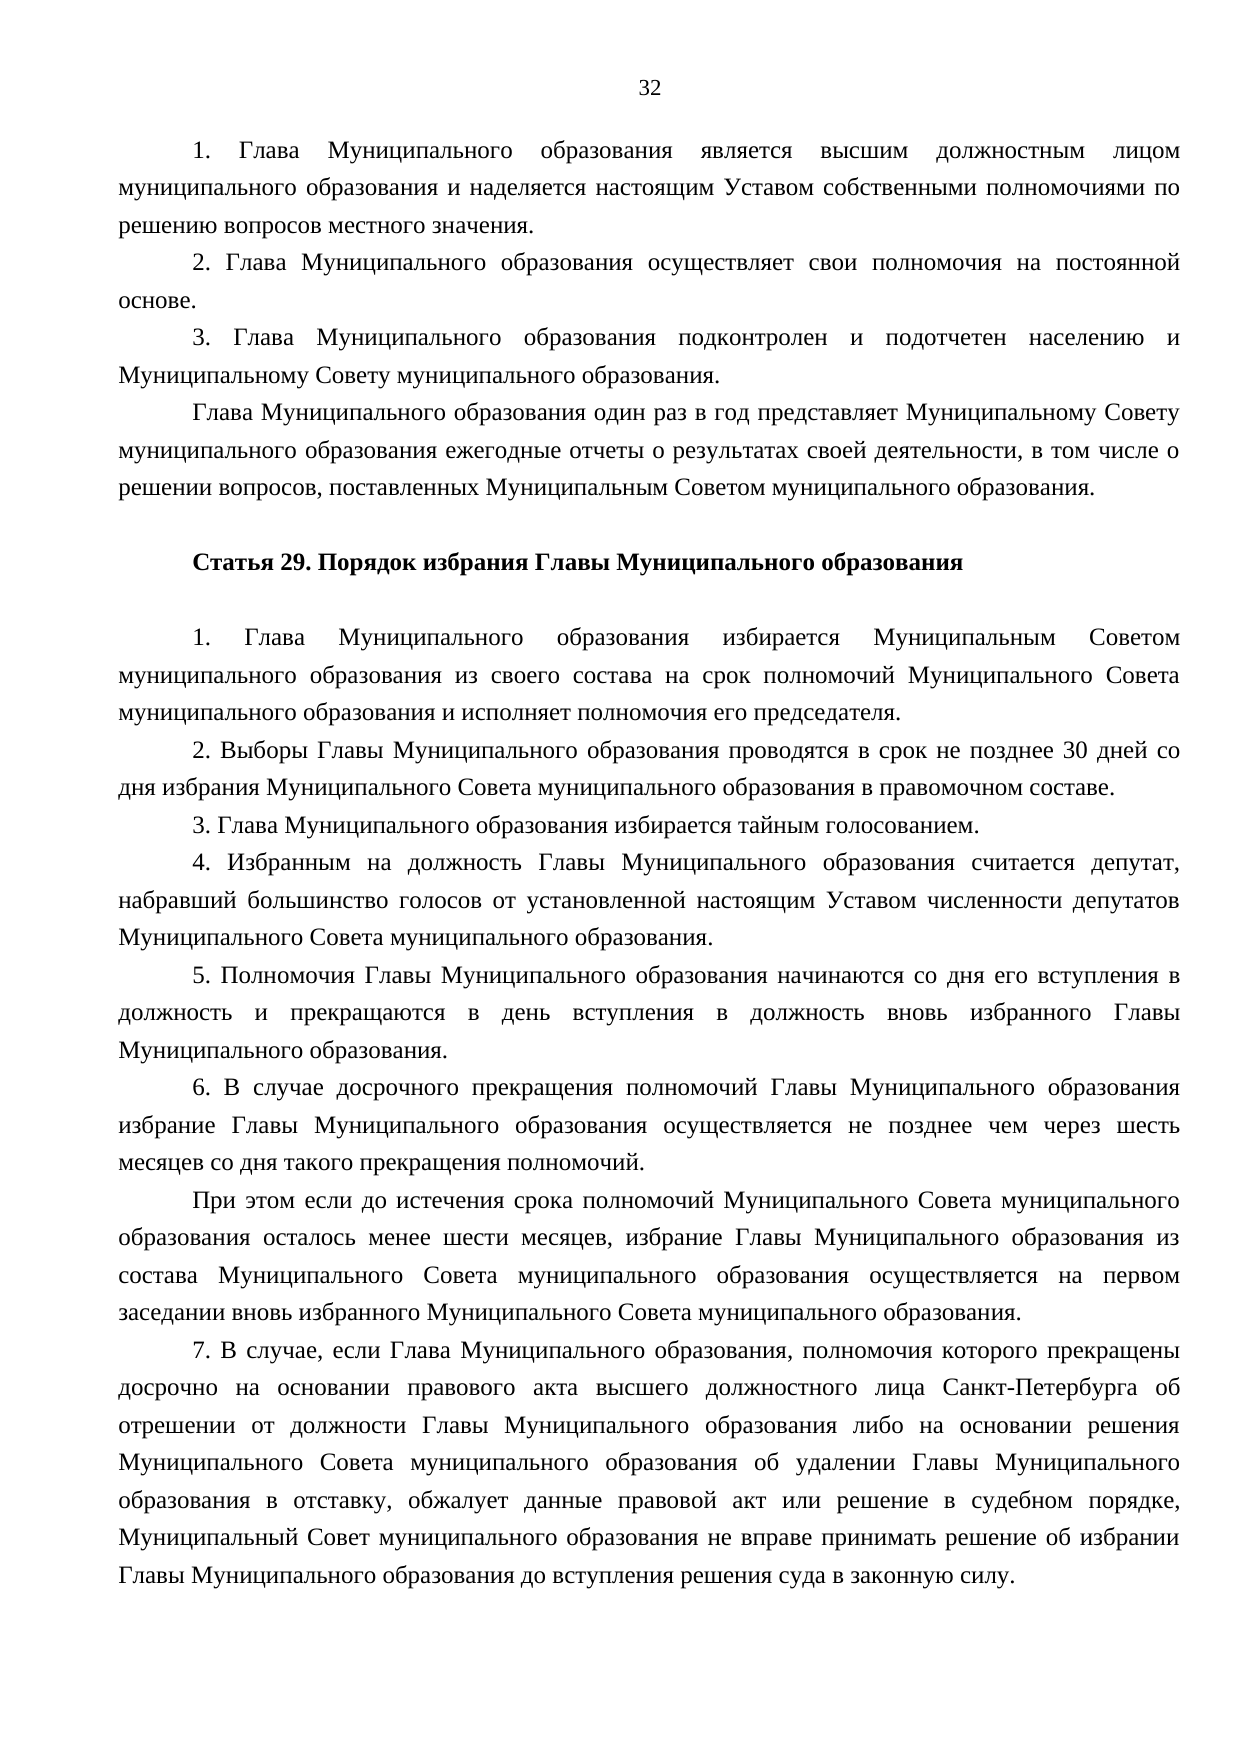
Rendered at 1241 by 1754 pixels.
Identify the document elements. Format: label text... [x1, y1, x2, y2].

text Статья 29. Порядок избрания Главы Муниципального образования [118, 541, 1181, 578]
text 3. Глава Муниципального образования избирается тайным голосованием. [118, 803, 1181, 841]
text При этом если до истечения срока полномочий Муниципального Совета муниципального образования осталось менее шести месяцев, избрание Главы Муниципального образования из состава Муниципального Совета муниципального образования осуществляется на первом заседании вновь избранного Муниципального Совета муниципального образования. [118, 1178, 1181, 1328]
text 4. Избранным на должность Главы Муниципального образования считается депутат, набравший большинство голосов от установленной настоящим Уставом численности депутатов Муниципального Совета муниципального образования. [118, 841, 1181, 953]
text 1. Глава Муниципального образования избирается Муниципальным Советом муниципального образования из своего состава на срок полномочий Муниципального Совета муниципального образования и исполняет полномочия его председателя. [118, 616, 1181, 728]
text 7. В случае, если Глава Муниципального образования, полномочия которого прекращены досрочно на основании правового акта высшего должностного лица Санкт-Петербурга об отрешении от должности Главы Муниципального образования либо на основании решения Муниципального Совета муниципального образования об удалении Главы Муниципального образования в отставку, обжалует данные правовой акт или решение в судебном порядке, Муниципальный Совет муниципального образования не вправе принимать решение об избрании Главы Муниципального образования до вступления решения суда в законную силу. [118, 1328, 1181, 1591]
text Глава Муниципального образования один раз в год представляет Муниципальному Совету муниципального образования ежегодные отчеты о результатах своей деятельности, в том числе о решении вопросов, поставленных Муниципальным Советом муниципального образования. [118, 391, 1181, 503]
text 3. Глава Муниципального образования подконтролен и подотчетен населению и Муниципальному Совету муниципального образования. [118, 316, 1181, 391]
text 2. Глава Муниципального образования осуществляет свои полномочия на постоянной основе. [118, 241, 1181, 316]
text 5. Полномочия Главы Муниципального образования начинаются со дня его вступления в должность и прекращаются в день вступления в должность вновь избранного Главы Муниципального образования. [118, 953, 1181, 1066]
text 1. Глава Муниципального образования является высшим должностным лицом муниципального образования и наделяется настоящим Уставом собственными полномочиями по решению вопросов местного значения. [118, 128, 1181, 241]
text 2. Выборы Главы Муниципального образования проводятся в срок не позднее 30 дней со дня избрания Муниципального Совета муниципального образования в правомочном составе. [118, 728, 1181, 803]
text 6. В случае досрочного прекращения полномочий Главы Муниципального образования избрание Главы Муниципального образования осуществляется не позднее чем через шесть месяцев со дня такого прекращения полномочий. [118, 1066, 1181, 1178]
